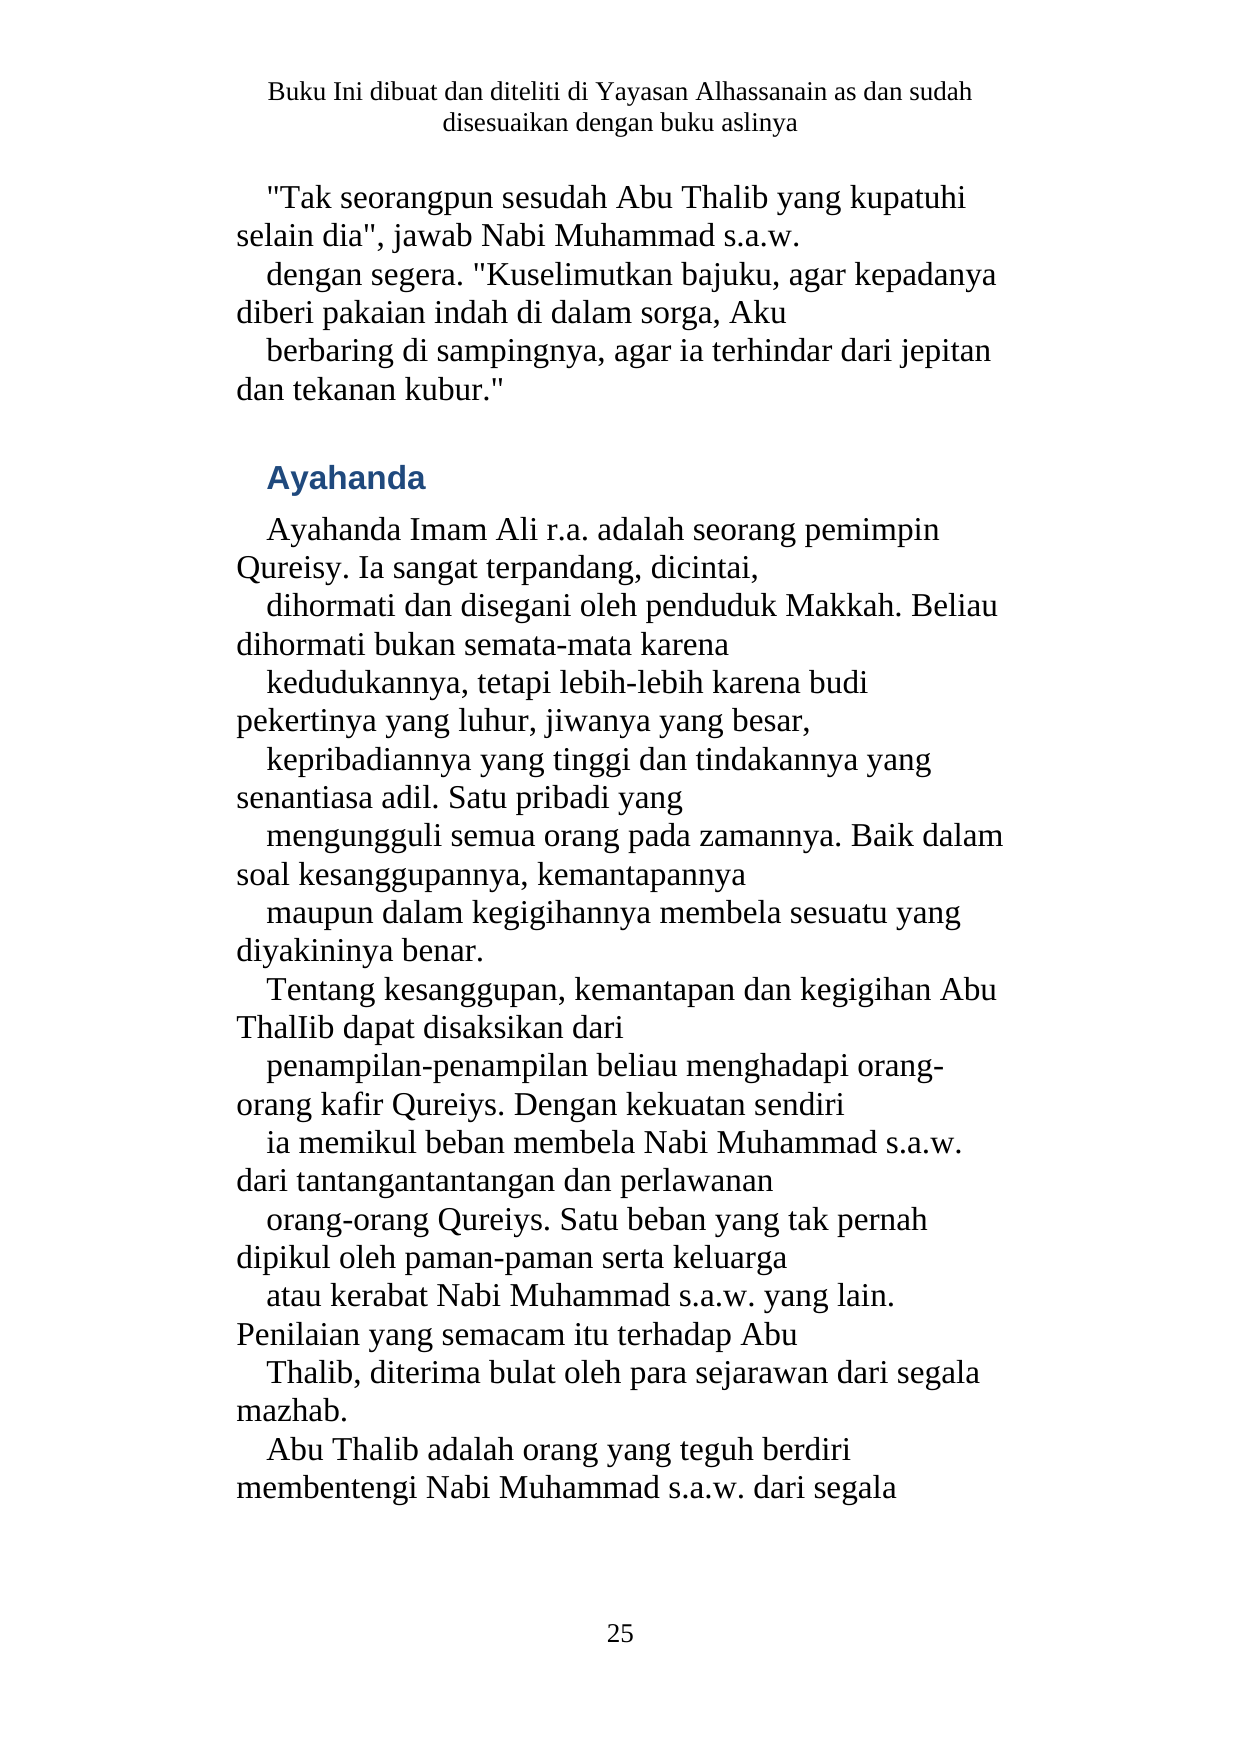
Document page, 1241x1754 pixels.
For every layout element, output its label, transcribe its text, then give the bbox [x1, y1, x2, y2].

text kepribadiannya yang tinggi dan tindakannya yang senantiasa adil. Satu pribadi yang [236, 739, 1004, 816]
text orang-orang Qureiys. Satu beban yang tak pernah dipikul oleh paman-paman serta keluarga [236, 1199, 1004, 1276]
text kedudukannya, tetapi lebih-lebih karena budi pekertinya yang luhur, jiwanya yang besar, [236, 662, 1004, 739]
text Tentang kesanggupan, kemantapan dan kegigihan Abu ThalIib dapat disaksikan dari [236, 969, 1004, 1046]
text Abu Thalib adalah orang yang teguh berdiri membentengi Nabi Muhammad s.a.w. dari segala [236, 1429, 1004, 1506]
text atau kerabat Nabi Muhammad s.a.w. yang lain. Penilaian yang semacam itu terhadap Abu [236, 1276, 1004, 1352]
text maupun dalam kegigihannya membela sesuatu yang diyakininya benar. [236, 892, 1004, 969]
text dengan segera. "Kuselimutkan bajuku, agar kepadanya diberi pakaian indah di dalam sorga, Aku [236, 254, 1004, 331]
text mengungguli semua orang pada zamannya. Baik dalam soal kesanggupannya, kemantapannya [236, 816, 1004, 892]
subtitle Ayahanda [236, 458, 1004, 496]
text berbaring di sampingnya, agar ia terhindar dari jepitan dan tekanan kubur." [236, 331, 1004, 407]
text Thalib, diterima bulat oleh para sejarawan dari segala mazhab. [236, 1352, 1004, 1429]
text "Tak seorangpun sesudah Abu Thalib yang kupatuhi selain dia", jawab Nabi Muhammad s.a.w. [236, 177, 1004, 254]
text Ayahanda Imam Ali r.a. adalah seorang pemimpin Qureisy. Ia sangat terpandang, dicintai, [236, 509, 1004, 586]
text ia memikul beban membela Nabi Muhammad s.a.w. dari tantangantantangan dan perlawanan [236, 1122, 1004, 1199]
text dihormati dan disegani oleh penduduk Makkah. Beliau dihormati bukan semata-mata karena [236, 586, 1004, 662]
text penampilan-penampilan beliau menghadapi orang-orang kafir Qureiys. Dengan kekuatan sendiri [236, 1046, 1004, 1122]
